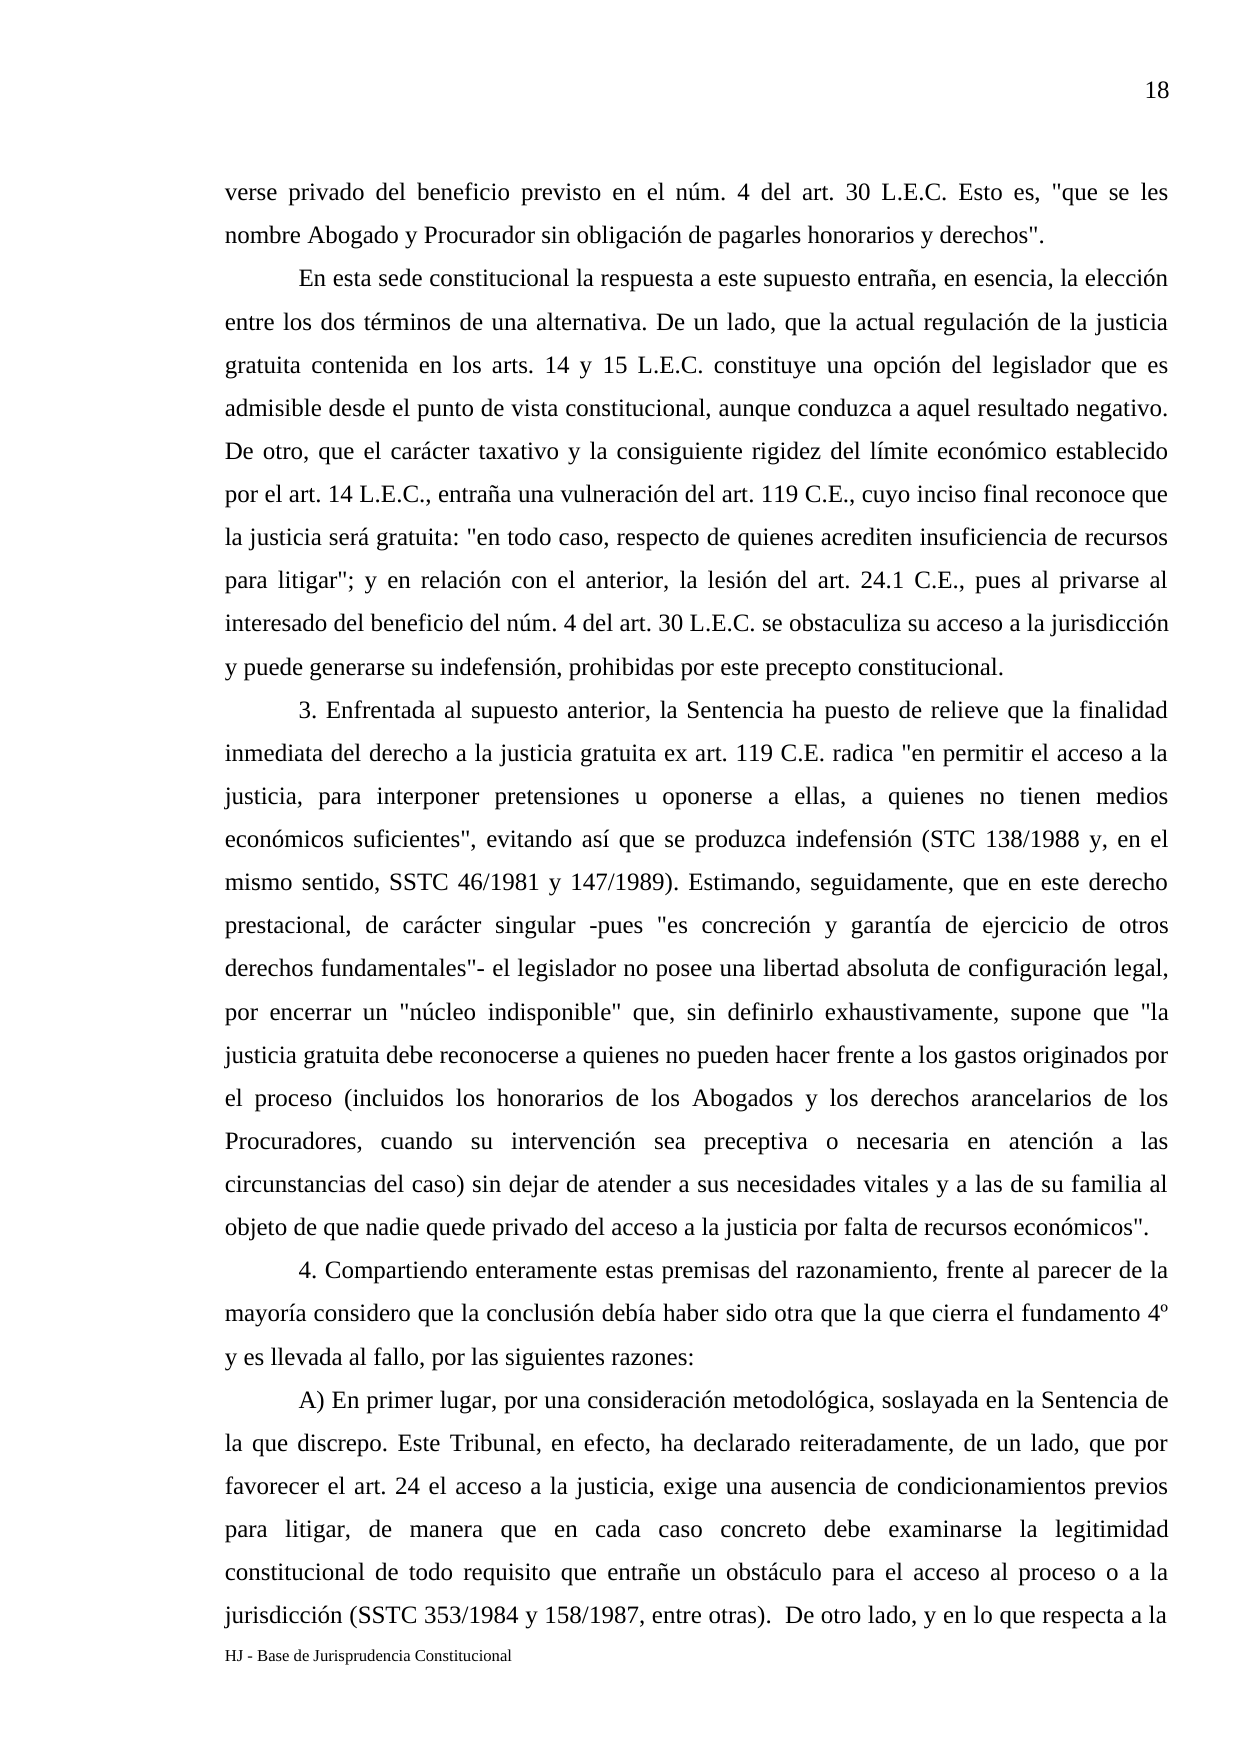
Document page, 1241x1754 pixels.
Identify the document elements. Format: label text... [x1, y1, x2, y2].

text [224, 177, 1169, 249]
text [224, 1385, 1169, 1629]
text En esta sede constitucional la respuesta a este supuesto entraña, en esencia, la elección entre los dos términos de una alternativa. De un lado, que la actual regulación de la justicia gratuita contenida en los arts. 14 y 15 L.E.C. constituye una opción del legislador que es admisible desde el punto de vista constitucional, aunque conduzca a aquel resultado negativo. De otro, que el carácter taxativo y la consiguiente rigidez del límite económico establecido por el art. 14 L.E.C., entraña una vulneración del art. 119 C.E., cuyo inciso final reconoce que la justicia será gratuita: "en todo caso, respecto de quienes acrediten insuficiencia de recursos para litigar"; y en relación con el anterior, la lesión del art. 24.1 C.E., pues al privarse al interesado del beneficio del núm. 4 del art. 30 L.E.C. se obstaculiza su acceso a la jurisdicción y puede generarse su indefensión, prohibidas por este precepto constitucional. [224, 263, 1169, 680]
text 4. Compartiendo enteramente estas premisas del razonamiento, frente al parecer de la mayoría considero que la conclusión debía haber sido otra que la que cierra el fundamento 4º y es llevada al fallo, por las siguientes razones: [224, 1255, 1169, 1370]
text 3. Enfrentada al supuesto anterior, la Sentencia ha puesto de relieve que la finalidad inmediata del derecho a la justicia gratuita ex art. 119 C.E. radica "en permitir el acceso a la justicia, para interponer pretensiones u oponerse a ellas, a quienes no tienen medios económicos suficientes", evitando así que se produzca indefensión (STC 138/1988 y, en el mismo sentido, SSTC 46/1981 y 147/1989). Estimando, seguidamente, que en este derecho prestacional, de carácter singular -pues "es concreción y garantía de ejercicio de otros derechos fundamentales"- el legislador no posee una libertad absoluta de configuración legal, por encerrar un "núcleo indisponible" que, sin definirlo exhaustivamente, supone que "la justicia gratuita debe reconocerse a quienes no pueden hacer frente a los gastos originados por el proceso (incluidos los honorarios de los Abogados y los derechos arancelarios de los Procuradores, cuando su intervención sea preceptiva o necesaria en atención a las circunstancias del caso) sin dejar de atender a sus necesidades vitales y a las de su familia al objeto de que nadie quede privado del acceso a la justicia por falta de recursos económicos". [224, 695, 1169, 1241]
